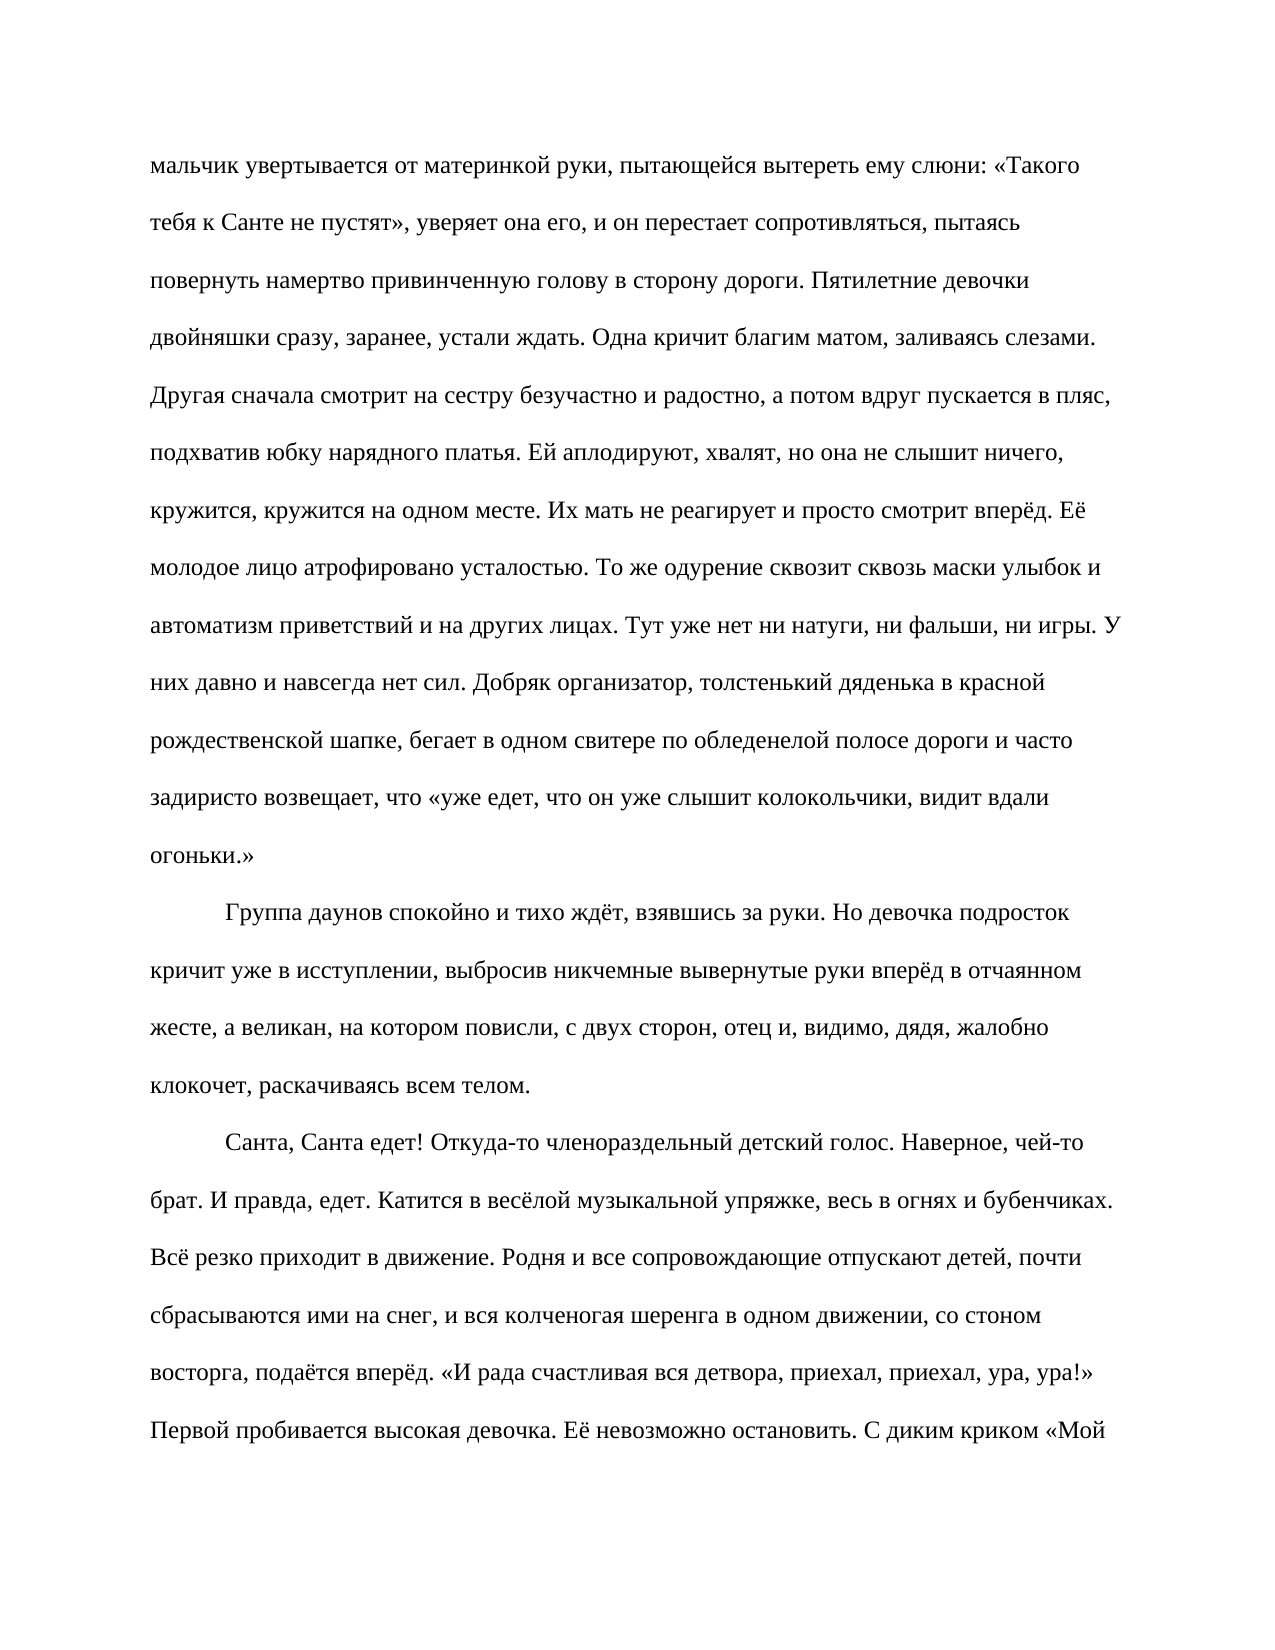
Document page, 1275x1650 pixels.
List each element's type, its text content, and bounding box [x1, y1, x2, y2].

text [150, 150, 1125, 869]
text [150, 1127, 1125, 1444]
text Группа даунов спокойно и тихо ждёт, взявшись за руки. Но девочка подросток кричит уже в исступлении, выбросив никчемные вывернутые руки вперёд в отчаянном жесте, а великан, на котором повисли, с двух сторон, отец и, видимо, дядя, жалобно клокочет, раскачиваясь всем телом. [150, 897, 1125, 1099]
